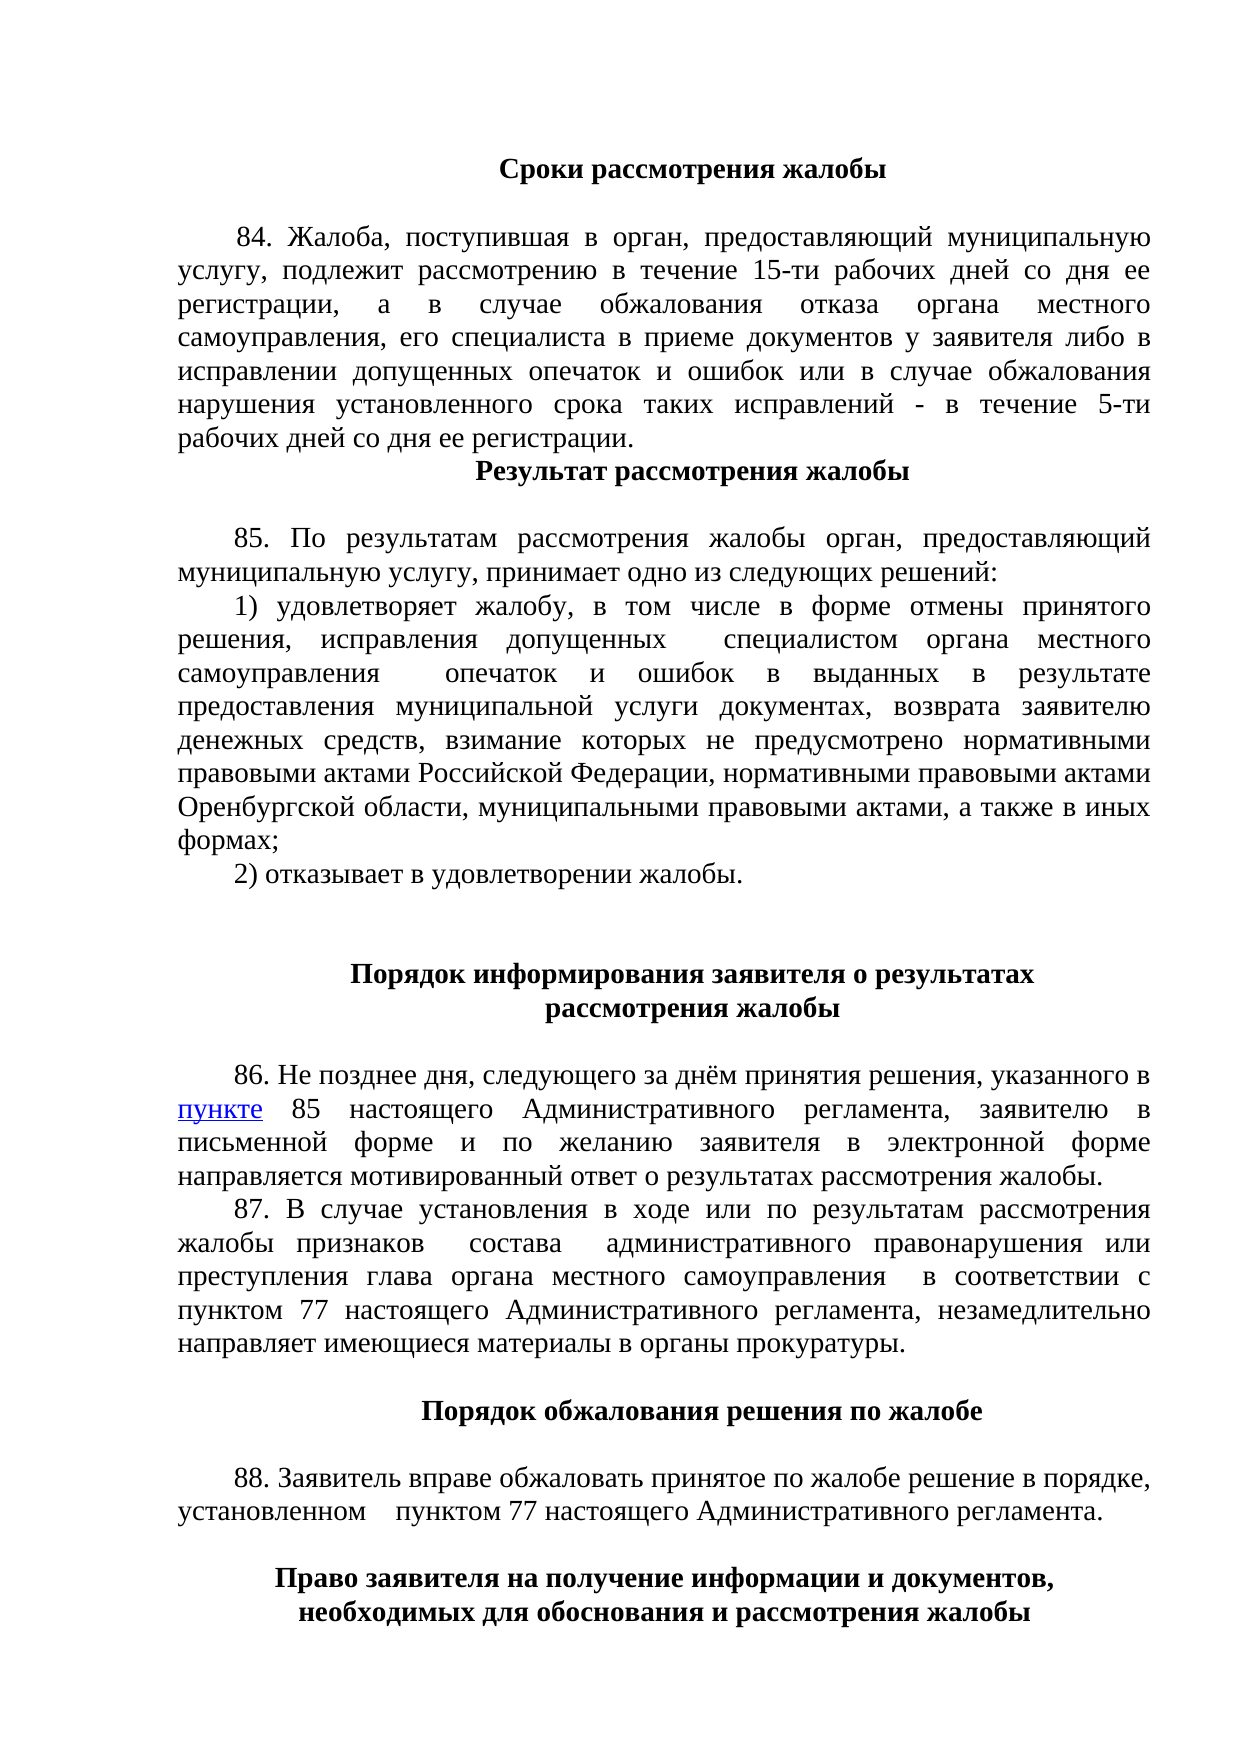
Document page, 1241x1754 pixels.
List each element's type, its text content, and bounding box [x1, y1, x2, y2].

text рассмотрения жалобы [177, 990, 1152, 1024]
text 1) удовлетворяет жалобу, в том числе в форме отмены принятого решения, исправления допущенных специалистом органа местного самоуправления опечаток и ошибок в выданных в результате предоставления муниципальной услуги документах, возврата заявителю денежных средств, взимание которых не предусмотрено нормативными правовыми актами Российской Федерации, нормативными правовыми актами Оренбургской области, муниципальными правовыми актами, а также в иных формах; [177, 588, 1152, 856]
text 87. В случае установления в ходе или по результатам рассмотрения жалобы признаков состава административного правонарушения или преступления глава органа местного самоуправления в соответствии с пунктом 77 настоящего Административного регламента, незамедлительно направляет имеющиеся материалы в органы прокуратуры. [177, 1191, 1152, 1359]
text Сроки рассмотрения жалобы [177, 152, 1152, 185]
text 85. По результатам рассмотрения жалобы орган, предоставляющий муниципальную услугу, принимает одно из следующих решений: [177, 521, 1152, 588]
text необходимых для обоснования и рассмотрения жалобы [177, 1594, 1152, 1627]
text Порядок обжалования решения по жалобе [177, 1393, 1152, 1426]
text 86. Не позднее дня, следующего за днём принятия решения, указанного в пункте 85 настоящего Административного регламента, заявителю в письменной форме и по желанию заявителя в электронной форме направляется мотивированный ответ о результатах рассмотрения жалобы. [177, 1057, 1152, 1191]
text 84. Жалоба, поступившая в орган, предоставляющий муниципальную услугу, подлежит рассмотрению в течение 15-ти рабочих дней со дня ее регистрации, а в случае обжалования отказа органа местного самоуправления, его специалиста в приеме документов у заявителя либо в исправлении допущенных опечаток и ошибок или в случае обжалования нарушения установленного срока таких исправлений - в течение 5-ти рабочих дней со дня ее регистрации. [177, 219, 1152, 453]
text Результат рассмотрения жалобы [177, 453, 1152, 487]
text 88. Заявитель вправе обжаловать принятое по жалобе решение в порядке, установленном пунктом 77 настоящего Административного регламента. [177, 1460, 1152, 1527]
text 2) отказывает в удовлетворении жалобы. [177, 856, 1152, 889]
text Порядок информирования заявителя о результатах [177, 957, 1152, 990]
text Право заявителя на получение информации и документов, [177, 1560, 1152, 1594]
